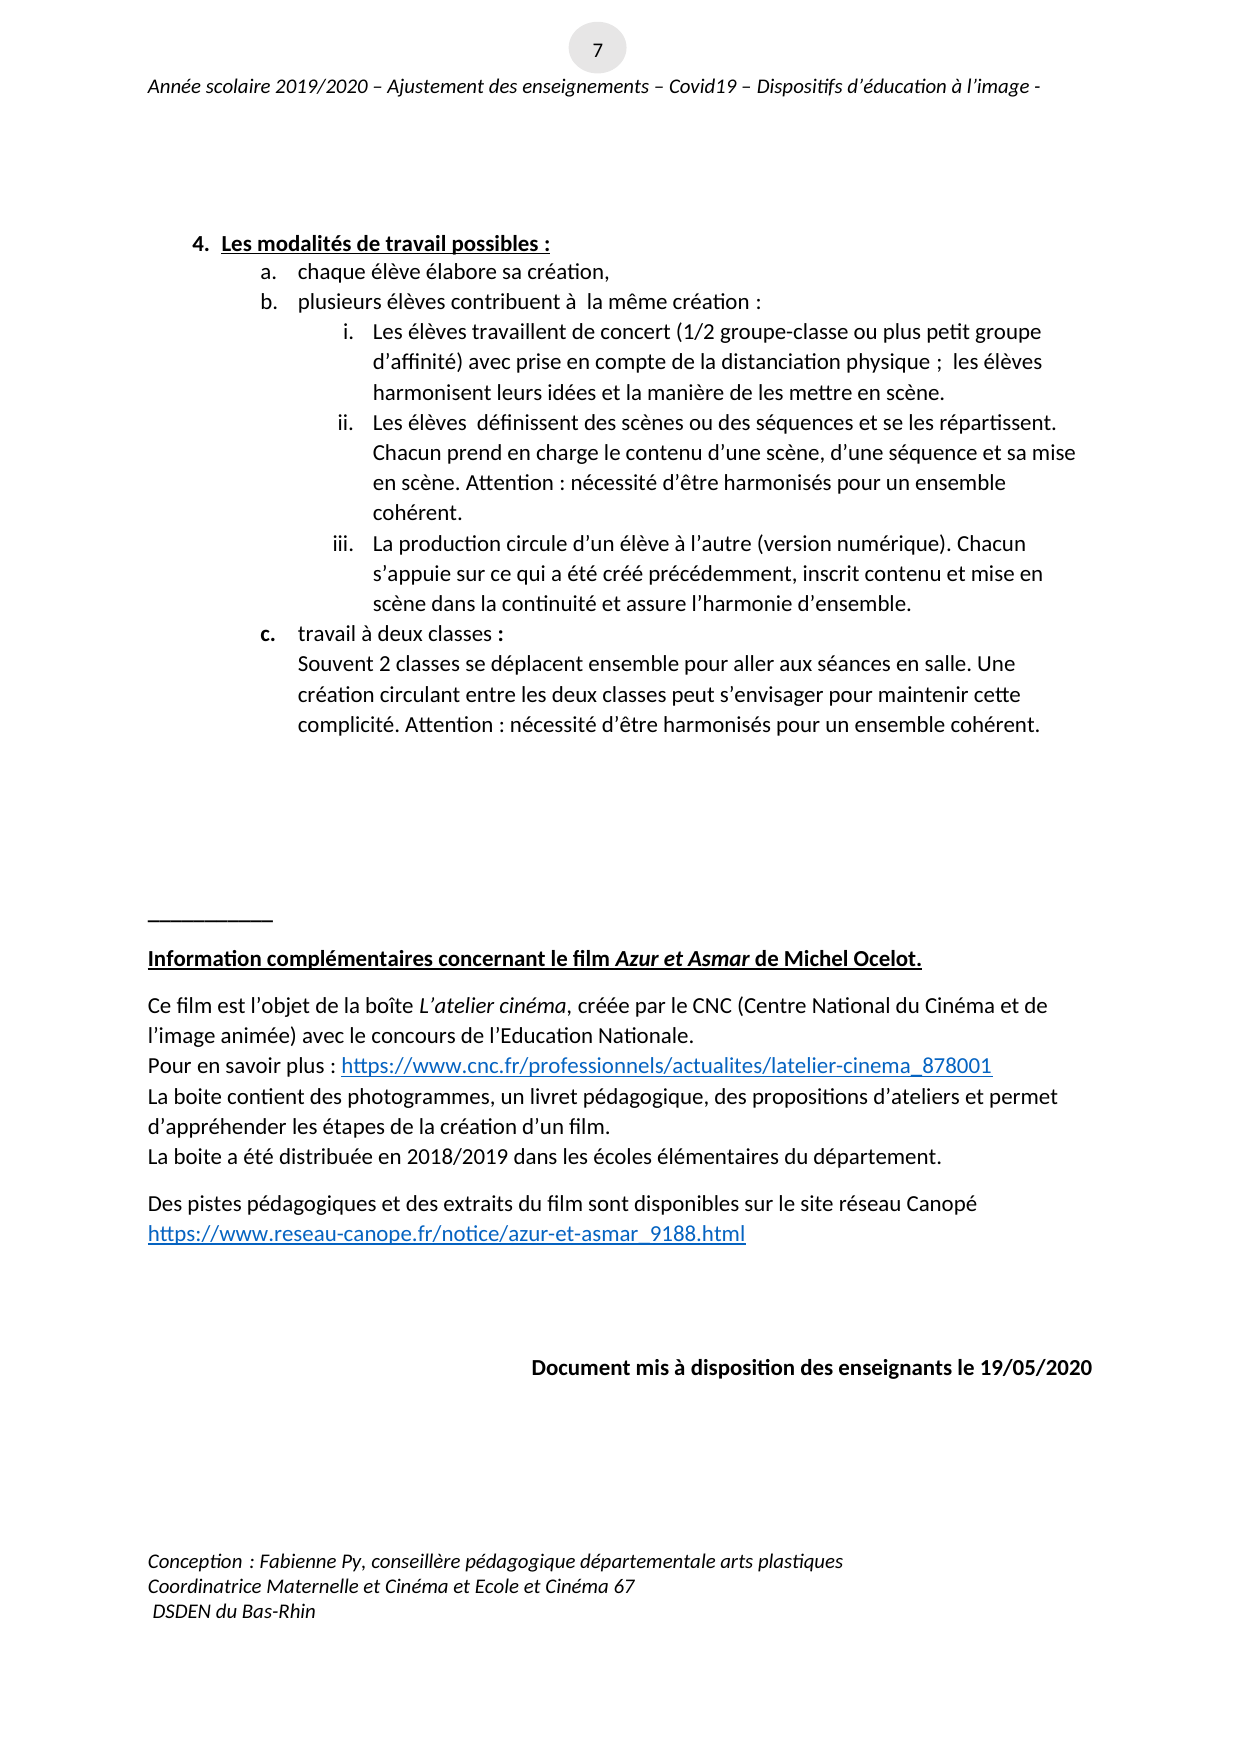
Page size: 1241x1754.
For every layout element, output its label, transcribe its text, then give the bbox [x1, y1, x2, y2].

list Les modalités de travail possibles : [192, 229, 1093, 257]
list La production circule d’un élève à l’autre (version numérique). Chacun s’appuie sur ce qui a été créé précédemment, inscrit contenu et mise en scène dans la continuité et assure l’harmonie d’ensemble. [354, 529, 1093, 617]
list Les élèves définissent des scènes ou des séquences et se les répartissent. Chacun prend en charge le contenu d’une scène, d’une séquence et sa mise en scène. Attention : nécessité d’être harmonisés pour un ensemble cohérent. [354, 408, 1093, 526]
text Des pistes pédagogiques et des extraits du film sont disponibles sur le site réseau Canopé https://www.reseau-canope.fr/notice/azur-et-asmar_9188.html [148, 1189, 1093, 1247]
list Les élèves travaillent de concert (1/2 groupe-classe ou plus petit groupe d’affinité) avec prise en compte de la distanciation physique ; les élèves harmonisent leurs idées et la manière de les mettre en scène. [354, 317, 1093, 406]
text Ce film est l’objet de la boîte L’atelier cinéma, créée par le CNC (Centre National du Cinéma et de l’image animée) avec le concours de l’Education Nationale. Pour en savoir plus : https://www.cnc.fr/professionnels/actualites/latelier-cinema_878001 La boite contient des photogrammes, un livret pédagogique, des propositions d’ateliers et permet d’appréhender les étapes de la création d’un film. La boite a été distribuée en 2018/2019 dans les écoles élémentaires du département. [148, 991, 1093, 1170]
text Document mis à disposition des enseignants le 19/05/2020 [148, 1353, 1093, 1382]
text Information complémentaires concernant le film Azur et Asmar de Michel Ocelot. [148, 944, 1093, 972]
list travail à deux classes : Souvent 2 classes se déplacent ensemble pour aller aux séances en salle. Une création circulant entre les deux classes peut s’envisager pour maintenir cette complicité. Attention : nécessité d’être harmonisés pour un ensemble cohérent. [260, 619, 1093, 738]
list plusieurs élèves contribuent à la même création : [260, 287, 1093, 315]
list chaque élève élabore sa création, [260, 257, 1093, 285]
text ___________ [148, 897, 1093, 925]
